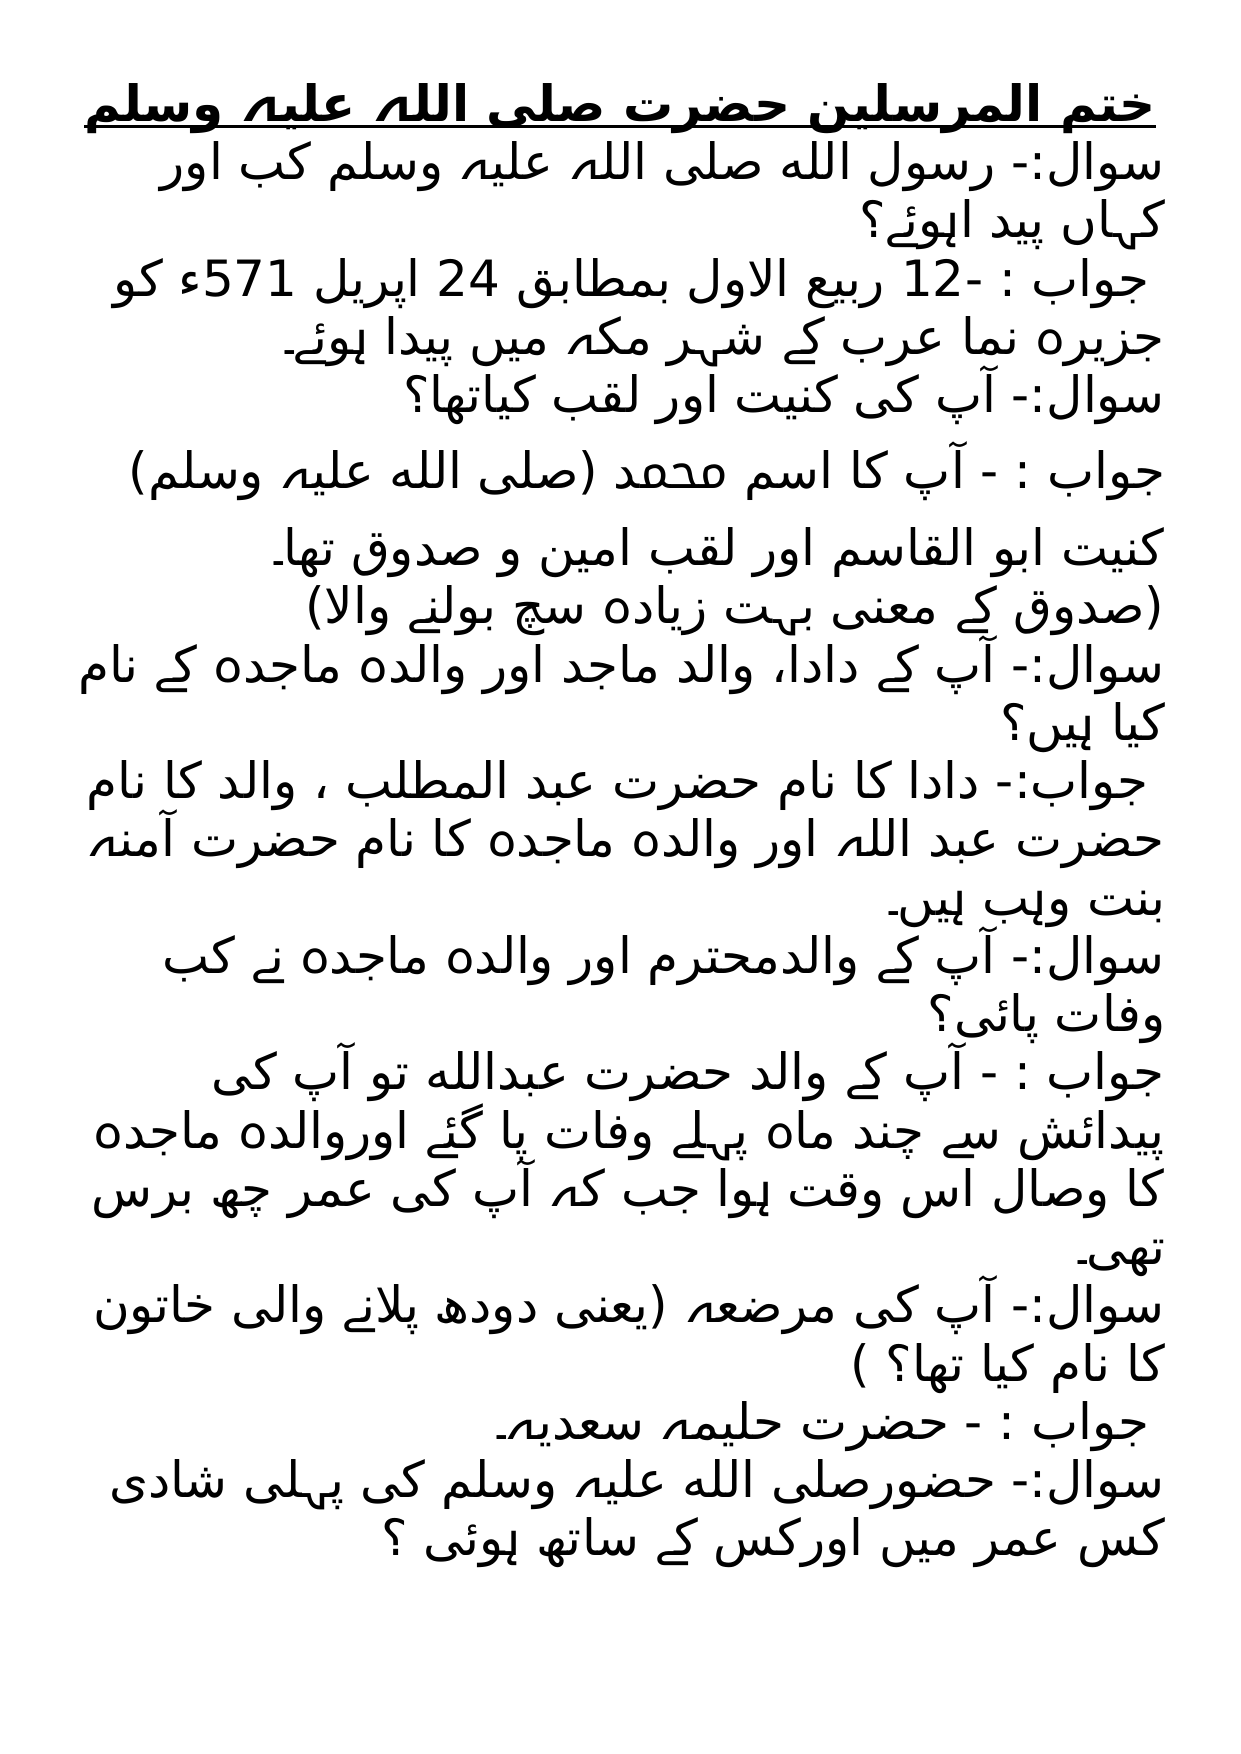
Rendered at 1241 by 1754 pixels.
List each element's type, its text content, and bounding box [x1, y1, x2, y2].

text سوال:- آپ کی کنیت اور لقب کیاتھا؟ [75, 366, 1165, 424]
text سوال:- آپ کے دادا، والد ماجد اور والدہ ماجدہ کے نام کیا ہیں؟ [75, 636, 1165, 752]
text جواب : -12 ربیع الاول بمطابق 24 اپریل 571ء کو جزیرہ نما عرب کے شہر مکہ میں پیدا ہوئے۔ [75, 250, 1165, 366]
text جواب : - آپ کا اسم محمد (صلی الله علیہ وسلم) کنیت ابو القاسم اور لقب امین و صدوق تھا۔ [75, 424, 1165, 577]
text سوال:- حضورصلی الله علیہ وسلم کی پہلی شادی کس عمر میں اورکس کے ساتھ ہوئی ؟ [75, 1451, 1165, 1567]
text سوال:- آپ کی مرضعہ (یعنی دودھ پلانے والی خاتون کا نام کیا تھا؟ ) [75, 1276, 1165, 1393]
text سوال:- رسول الله صلی اللہ علیہ وسلم کب اور کہاں پید اہوئے؟ [75, 133, 1165, 250]
text جواب : - آپ کے والد حضرت عبدالله تو آپ کی پیدائش سے چند ماہ پہلے وفات پا گئے اوروالدہ ماجدہ کا وصال اس وقت ہوا جب کہ آپ کی عمر چھ برس تھی۔ [75, 1043, 1165, 1276]
text جواب:- دادا کا نام حضرت عبد المطلب ، والد کا نام حضرت عبد اللہ اور والدہ ماجدہ کا نام حضرت آمنہ بنت وہب ہیں۔ [75, 752, 1165, 927]
text جواب : - حضرت حلیمہ سعدیہ۔ [75, 1393, 1165, 1451]
text (صدوق کے معنی بہت زیادہ سچ بولنے والا) [75, 577, 1165, 636]
text سوال:- آپ کے والدمحترم اور والدہ ماجدہ نے کب وفات پائی؟ [75, 927, 1165, 1043]
text ختم المرسلین حضرت صلی اللہ علیہ وسلم [75, 75, 1165, 133]
